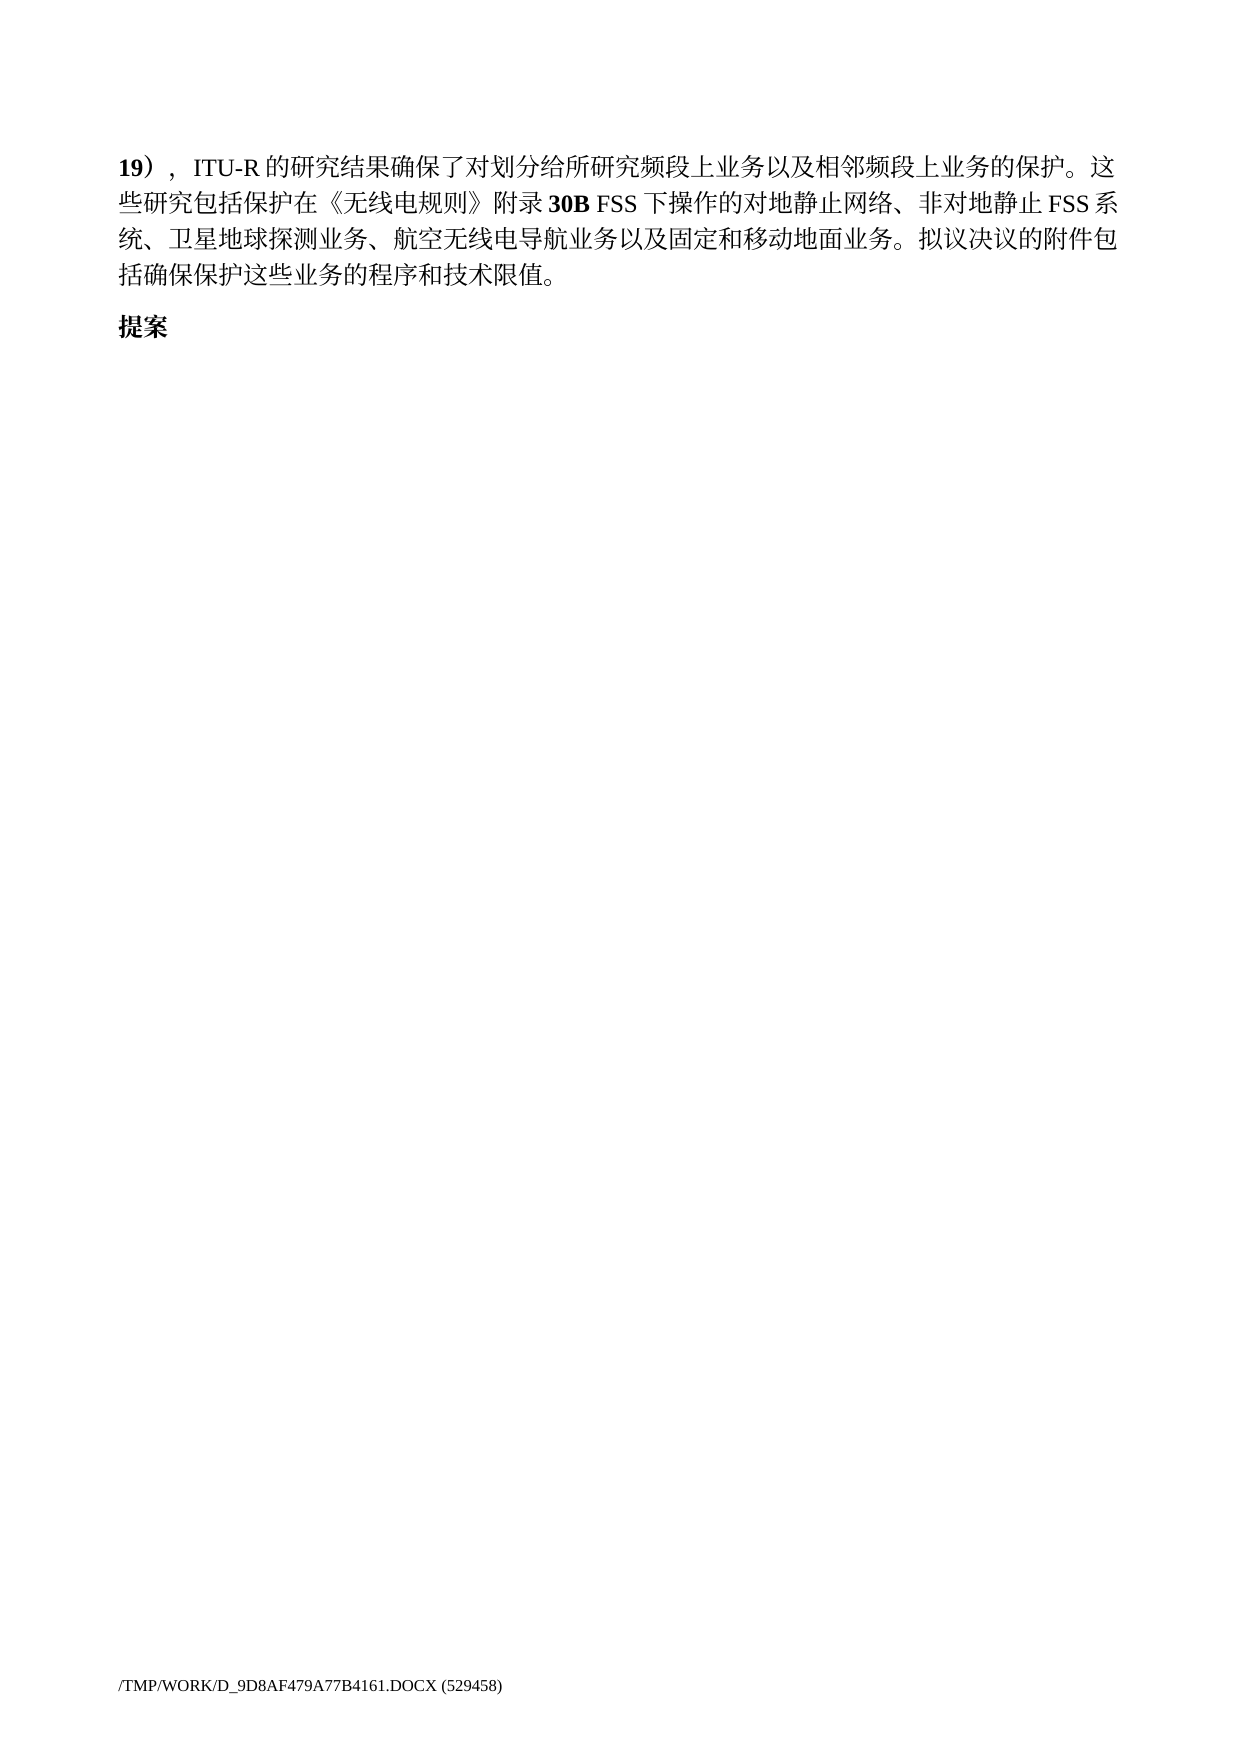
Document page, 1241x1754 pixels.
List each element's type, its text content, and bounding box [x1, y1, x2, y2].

subtitle 提案 [118, 308, 1122, 344]
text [118, 148, 1122, 291]
